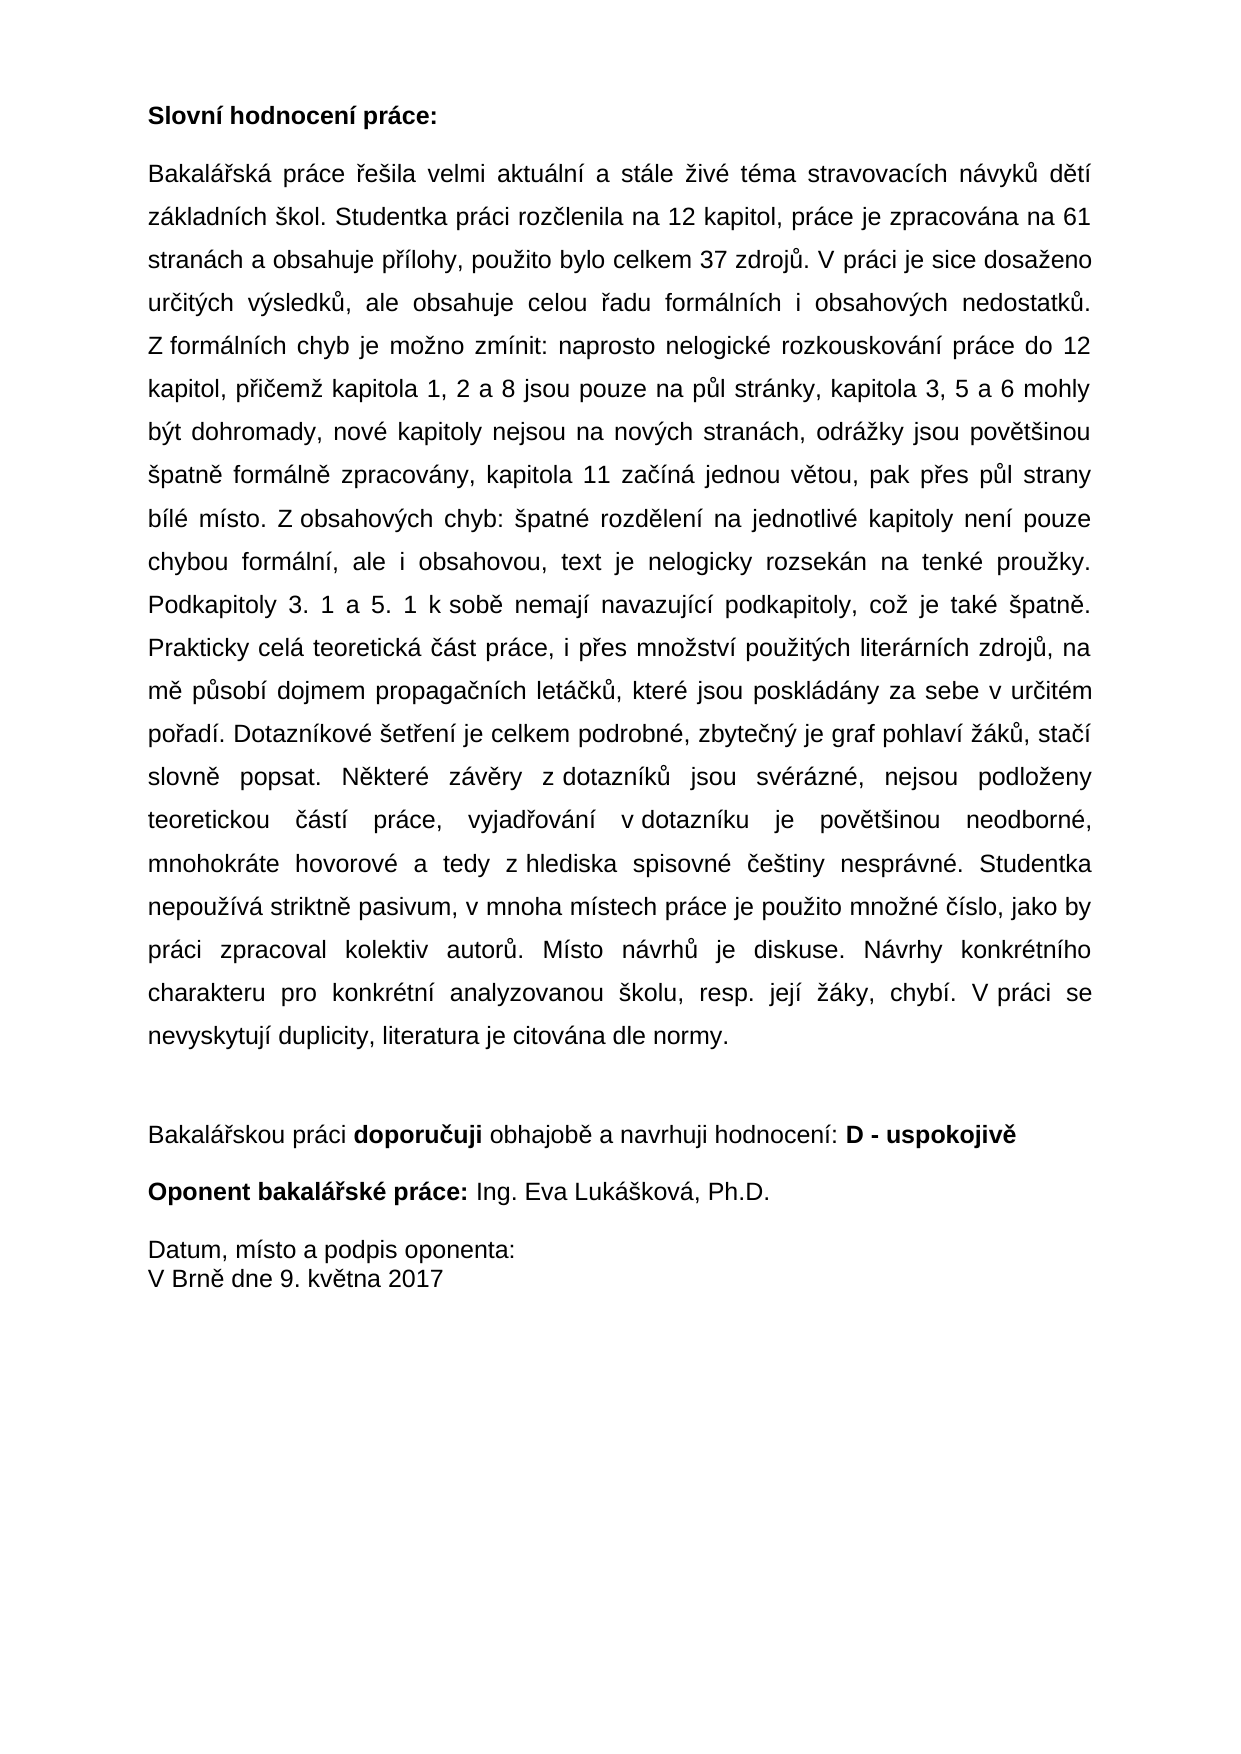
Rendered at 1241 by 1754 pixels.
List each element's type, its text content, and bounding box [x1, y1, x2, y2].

text Oponent bakalářské práce: Ing. Eva Lukášková, Ph.D. [148, 1177, 1092, 1206]
text V Brně dne 9. května 2017 [148, 1264, 1092, 1292]
text Bakalářská práce řešila velmi aktuální a stále živé téma stravovacích návyků dětí základních škol. Studentka práci rozčlenila na 12 kapitol, práce je zpracována na 61 stranách a obsahuje přílohy, použito bylo celkem 37 zdrojů. V práci je sice dosaženo určitých výsledků, ale obsahuje celou řadu formálních i obsahových nedostatků. Z formálních chyb je možno zmínit: naprosto nelogické rozkouskování práce do 12 kapitol, přičemž kapitola 1, 2 a 8 jsou pouze na půl stránky, kapitola 3, 5 a 6 mohly být dohromady, nové kapitoly nejsou na nových stranách, odrážky jsou povětšinou špatně formálně zpracovány, kapitola 11 začíná jednou větou, pak přes půl strany bílé místo. Z obsahových chyb: špatné rozdělení na jednotlivé kapitoly není pouze chybou formální, ale i obsahovou, text je nelogicky rozsekán na tenké proužky. Podkapitoly 3. 1 a 5. 1 k sobě nemají navazující podkapitoly, což je také špatně. Prakticky celá teoretická část práce, i přes množství použitých literárních zdrojů, na mě působí dojmem propagačních letáčků, které jsou poskládány za sebe v určitém pořadí. Dotazníkové šetření je celkem podrobné, zbytečný je graf pohlaví žáků, stačí slovně popsat. Některé závěry z dotazníků jsou svérázné, nejsou podloženy teoretickou částí práce, vyjadřování v dotazníku je povětšinou neodborné, mnohokráte hovorové a tedy z hlediska spisovné češtiny nesprávné. Studentka nepoužívá striktně pasivum, v mnoha místech práce je použito množné číslo, jako by práci zpracoval kolektiv autorů. Místo návrhů je diskuse. Návrhy konkrétního charakteru pro konkrétní analyzovanou školu, resp. její žáky, chybí. V práci se nevyskytují duplicity, literatura je citována dle normy. [148, 159, 1092, 1050]
text Slovní hodnocení práce: [148, 101, 1092, 130]
text Datum, místo a podpis oponenta: [148, 1235, 1092, 1264]
text Bakalářskou práci doporučuji obhajobě a navrhuji hodnocení: D - uspokojivě [148, 1120, 1092, 1149]
